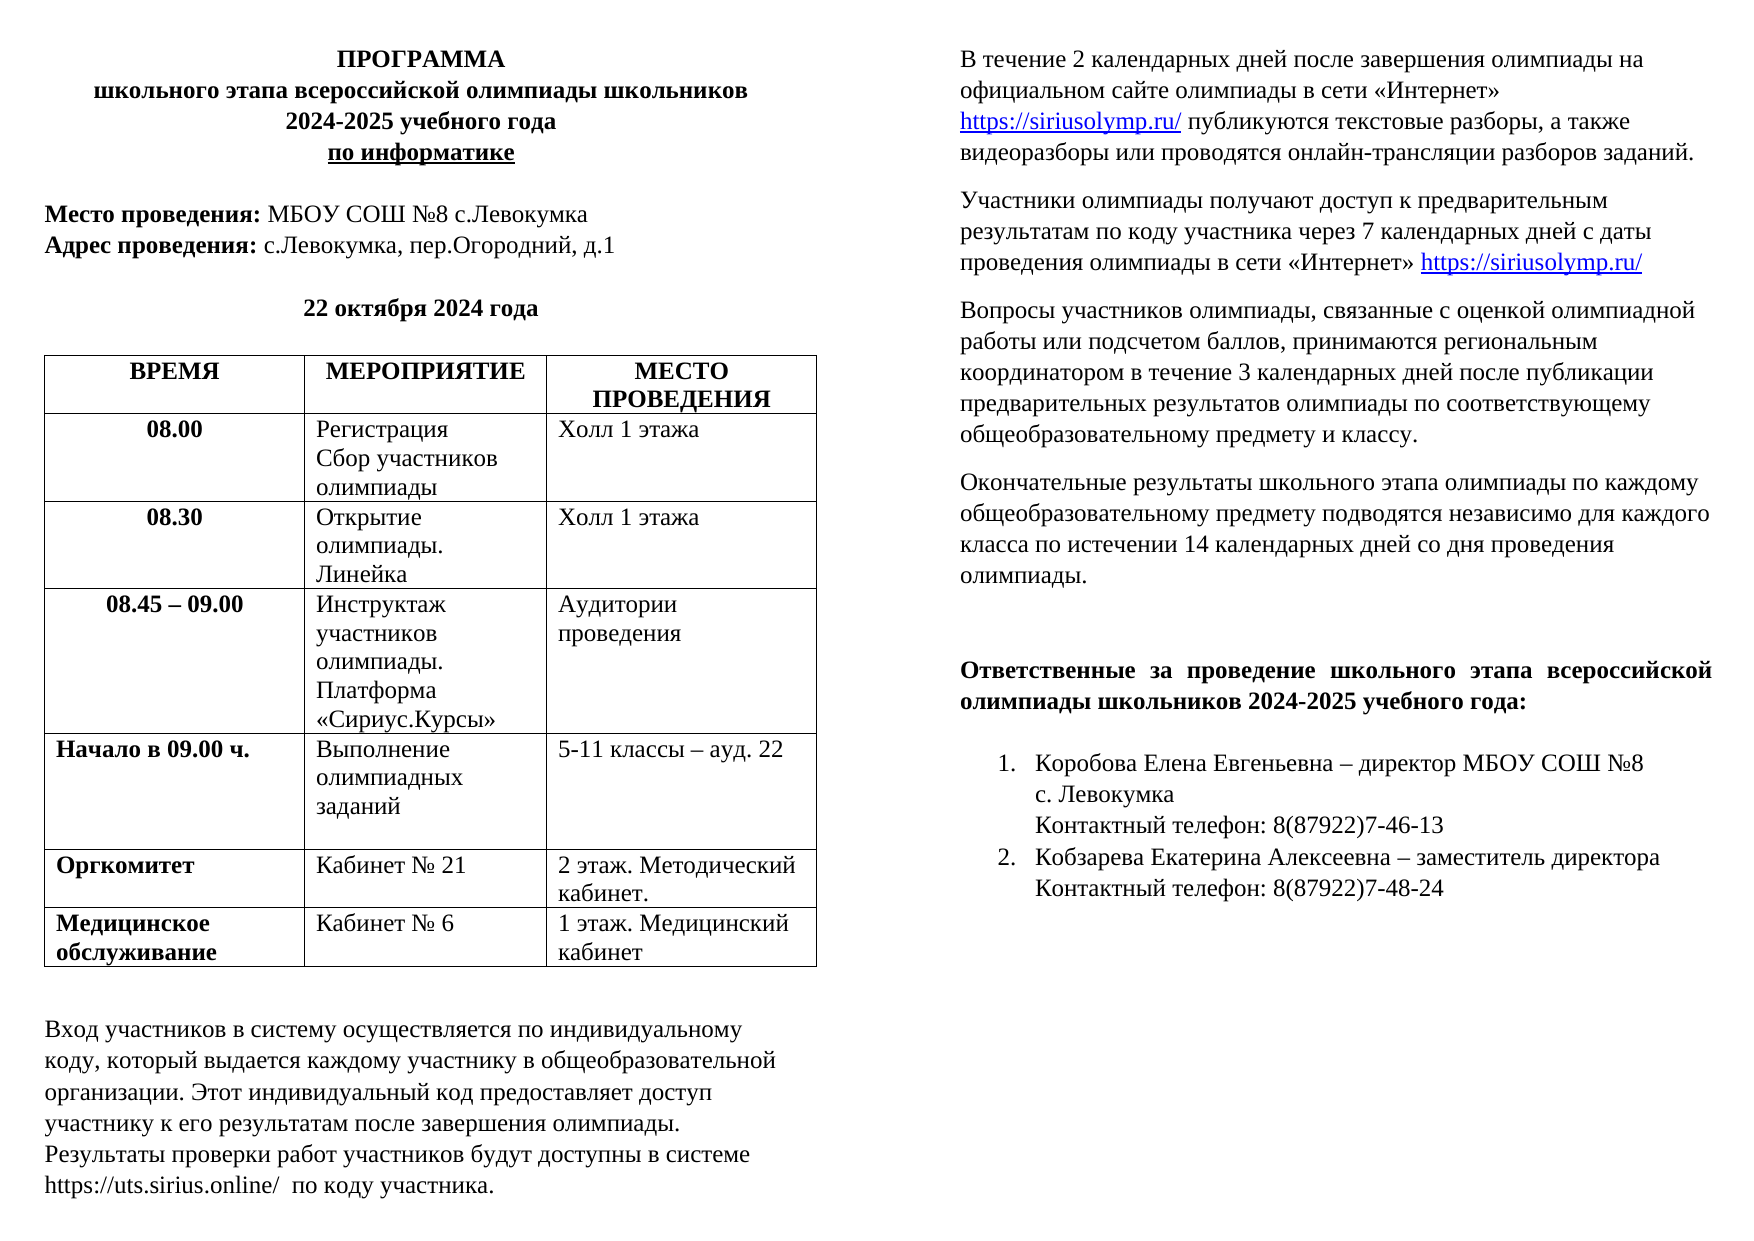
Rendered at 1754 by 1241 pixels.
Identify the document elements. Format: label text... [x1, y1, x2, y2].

table_cell Выполнение олимпиадных заданий [305, 734, 546, 849]
table_cell Регистрация Сбор участников олимпиады [305, 414, 546, 501]
text по информатике [44, 137, 797, 166]
table_cell Открытие олимпиады. Линейка [305, 502, 546, 588]
table_cell Холл 1 этажа [547, 414, 816, 501]
table_cell Медицинское обслуживание [45, 908, 304, 966]
text В течение 2 календарных дней после завершения олимпиады на официальном сайте олимпиады в сети «Интернет» https://siriusolymp.ru/ публикуются текстовые разборы, а также видеоразборы или проводятся онлайн-трансляции разборов заданий. [960, 44, 1713, 166]
text Место проведения: МБОУ СОШ №8 с.Левокумка [44, 199, 797, 228]
table_cell Начало в 09.00 ч. [45, 734, 304, 849]
table_cell 08.45 – 09.00 [45, 589, 304, 733]
text Окончательные результаты школьного этапа олимпиады по каждому общеобразовательному предмету подводятся независимо для каждого класса по истечении 14 календарных дней со дня проведения олимпиады. [960, 467, 1713, 589]
text Адрес проведения: с.Левокумка, пер.Огородний, д.1 [44, 231, 797, 259]
table_cell 08.00 [45, 414, 304, 501]
table_header МЕРОПРИЯТИЕ [305, 356, 546, 413]
text с. Левокумка [1035, 779, 1713, 808]
table_cell Аудитории проведения [547, 589, 816, 733]
text Участники олимпиады получают доступ к предварительным результатам по коду участника через 7 календарных дней с даты проведения олимпиады в сети «Интернет» https://siriusolymp.ru/ [960, 185, 1713, 276]
table_cell 1 этаж. Медицинский кабинет [547, 908, 816, 966]
table_cell Кабинет № 21 [305, 850, 546, 907]
list Кобзарева Екатерина Алексеевна – заместитель директора [997, 842, 1713, 870]
table_cell Инструктаж участников олимпиады. Платформа «Сириус.Курсы» [305, 589, 546, 733]
table_header ВРЕМЯ [45, 356, 304, 413]
text 2024-2025 учебного года [44, 106, 797, 135]
text Вопросы участников олимпиады, связанные с оценкой олимпиадной работы или подсчетом баллов, принимаются региональным координатором в течение 3 календарных дней после публикации предварительных результатов олимпиады по соответствующему общеобразовательному предмету и классу. [960, 295, 1713, 448]
table_header МЕСТО ПРОВЕДЕНИЯ [547, 356, 816, 413]
table_cell 2 этаж. Методический кабинет. [547, 850, 816, 907]
text 22 октября 2024 года [44, 293, 797, 321]
list Коробова Елена Евгеньевна – директор МБОУ СОШ №8 [997, 748, 1713, 777]
text ПРОГРАММА [44, 44, 797, 73]
table_cell Кабинет № 6 [305, 908, 546, 966]
text Контактный телефон: 8(87922)7-48-24 [1035, 873, 1713, 901]
text Вход участников в систему осуществляется по индивидуальному коду, который выдается каждому участнику в общеобразовательной организации. Этот индивидуальный код предоставляет доступ участнику к его результатам после завершения олимпиады. Результаты проверки работ участников будут доступны в системе https://uts.sirius.online/ по коду участника. [44, 1014, 797, 1198]
text Ответственные за проведение школьного этапа всероссийской олимпиады школьников 2024-2025 учебного года: [960, 655, 1713, 715]
table_cell 5-11 классы – ауд. 22 [547, 734, 816, 849]
text Контактный телефон: 8(87922)7-46-13 [1035, 811, 1713, 839]
text школьного этапа всероссийской олимпиады школьников [44, 75, 797, 104]
table_cell Оргкомитет [45, 850, 304, 907]
table_cell Холл 1 этажа [547, 502, 816, 588]
table_cell 08.30 [45, 502, 304, 588]
